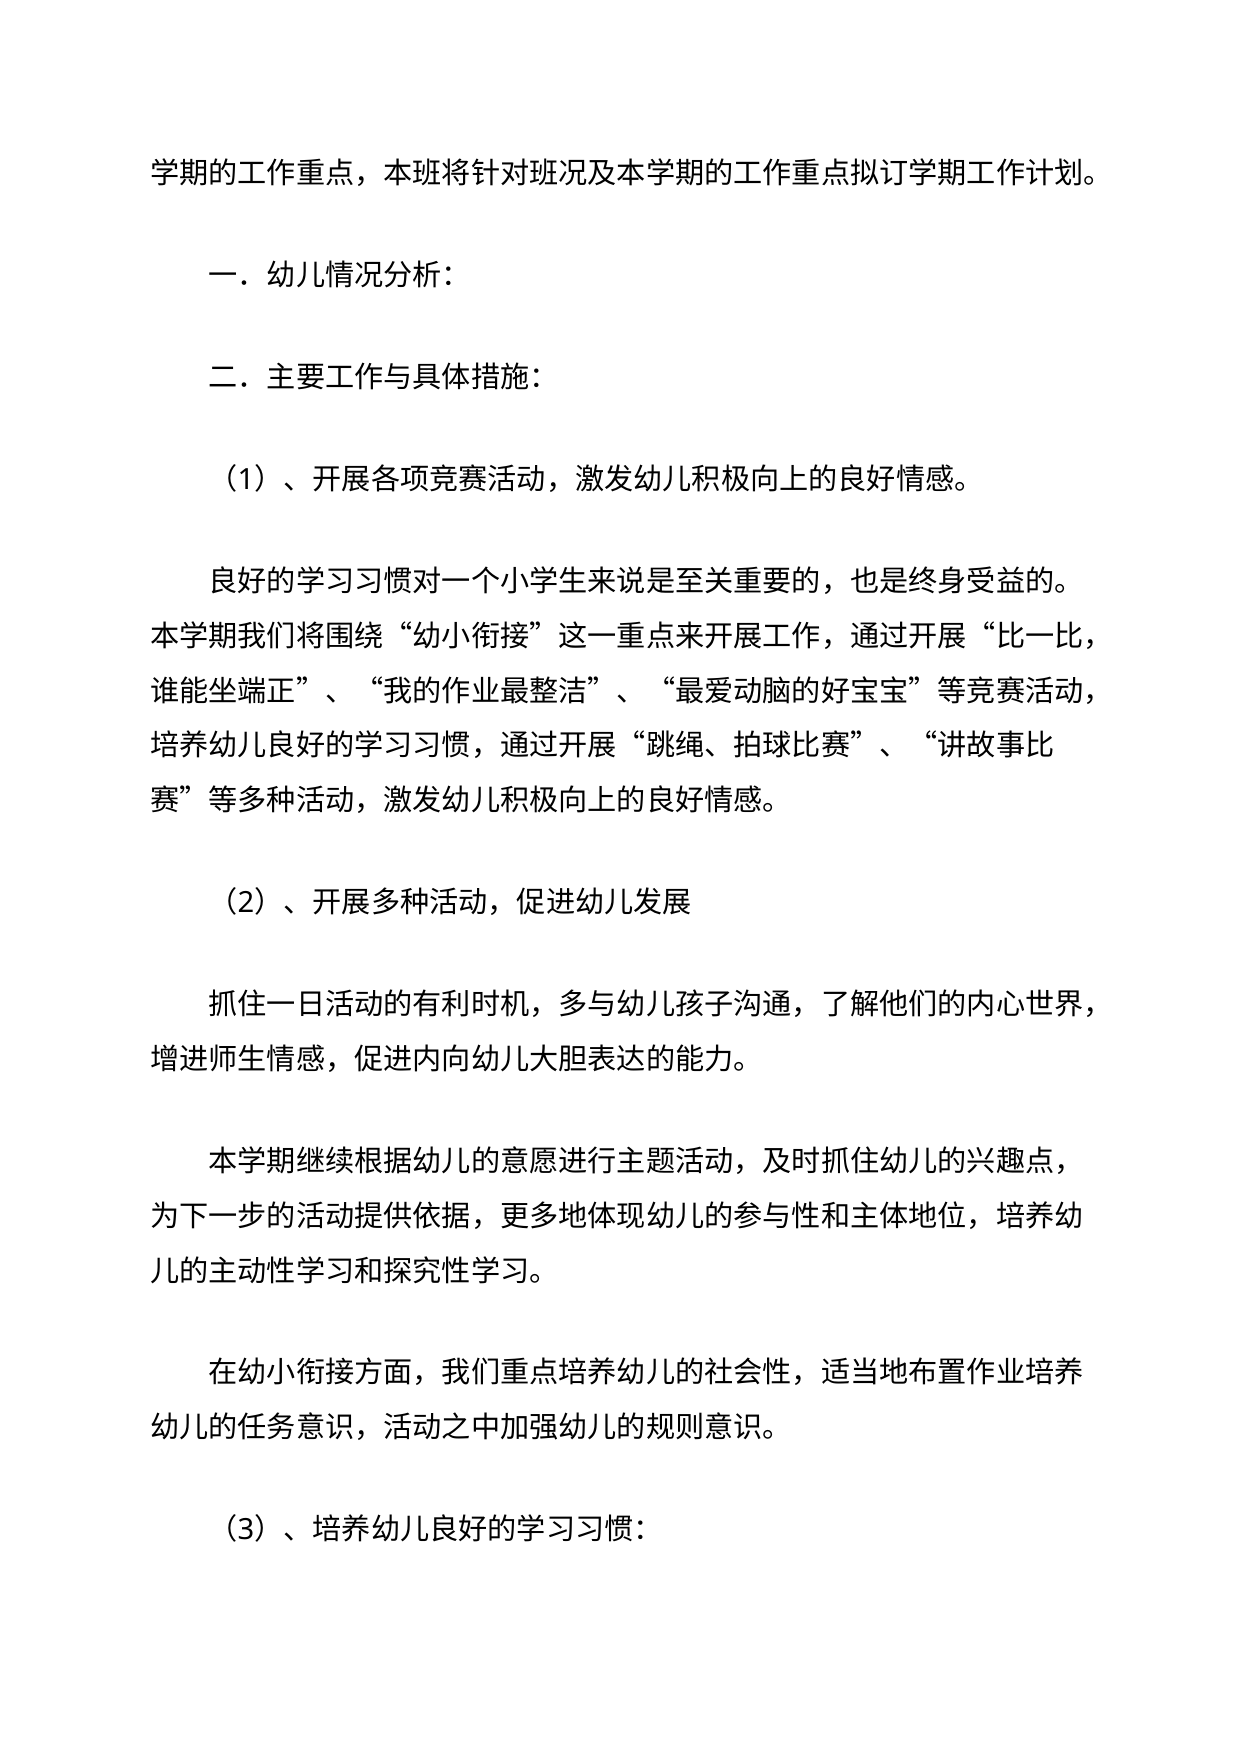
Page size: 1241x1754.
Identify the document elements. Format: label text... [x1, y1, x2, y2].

text 本学期继续根据幼儿的意愿进行主题活动，及时抓住幼儿的兴趣点，为下一步的活动提供依据，更多地体现幼儿的参与性和主体地位，培养幼儿的主动性学习和探究性学习。 [150, 1137, 1090, 1289]
text （3）、培养幼儿良好的学习习惯： [150, 1506, 1090, 1548]
text （1）、开展各项竞赛活动，激发幼儿积极向上的良好情感。 [150, 455, 1090, 498]
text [150, 150, 1090, 192]
text 在幼小衔接方面，我们重点培养幼儿的社会性，适当地布置作业培养幼儿的任务意识，活动之中加强幼儿的规则意识。 [150, 1349, 1090, 1446]
text 良好的学习习惯对一个小学生来说是至关重要的，也是终身受益的。本学期我们将围绕“幼小衔接”这一重点来开展工作，通过开展“比一比，谁能坐端正”、“我的作业最整洁”、“最爱动脑的好宝宝”等竞赛活动，培养幼儿良好的学习习惯，通过开展“跳绳、拍球比赛”、“讲故事比赛”等多种活动，激发幼儿积极向上的良好情感。 [150, 557, 1090, 819]
text 二．主要工作与具体措施： [150, 353, 1090, 396]
text （2）、开展多种活动，促进幼儿发展 [150, 879, 1090, 921]
text 抓住一日活动的有利时机，多与幼儿孩子沟通，了解他们的内心世界，增进师生情感，促进内向幼儿大胆表达的能力。 [150, 981, 1090, 1078]
text 一．幼儿情况分析： [150, 252, 1090, 294]
